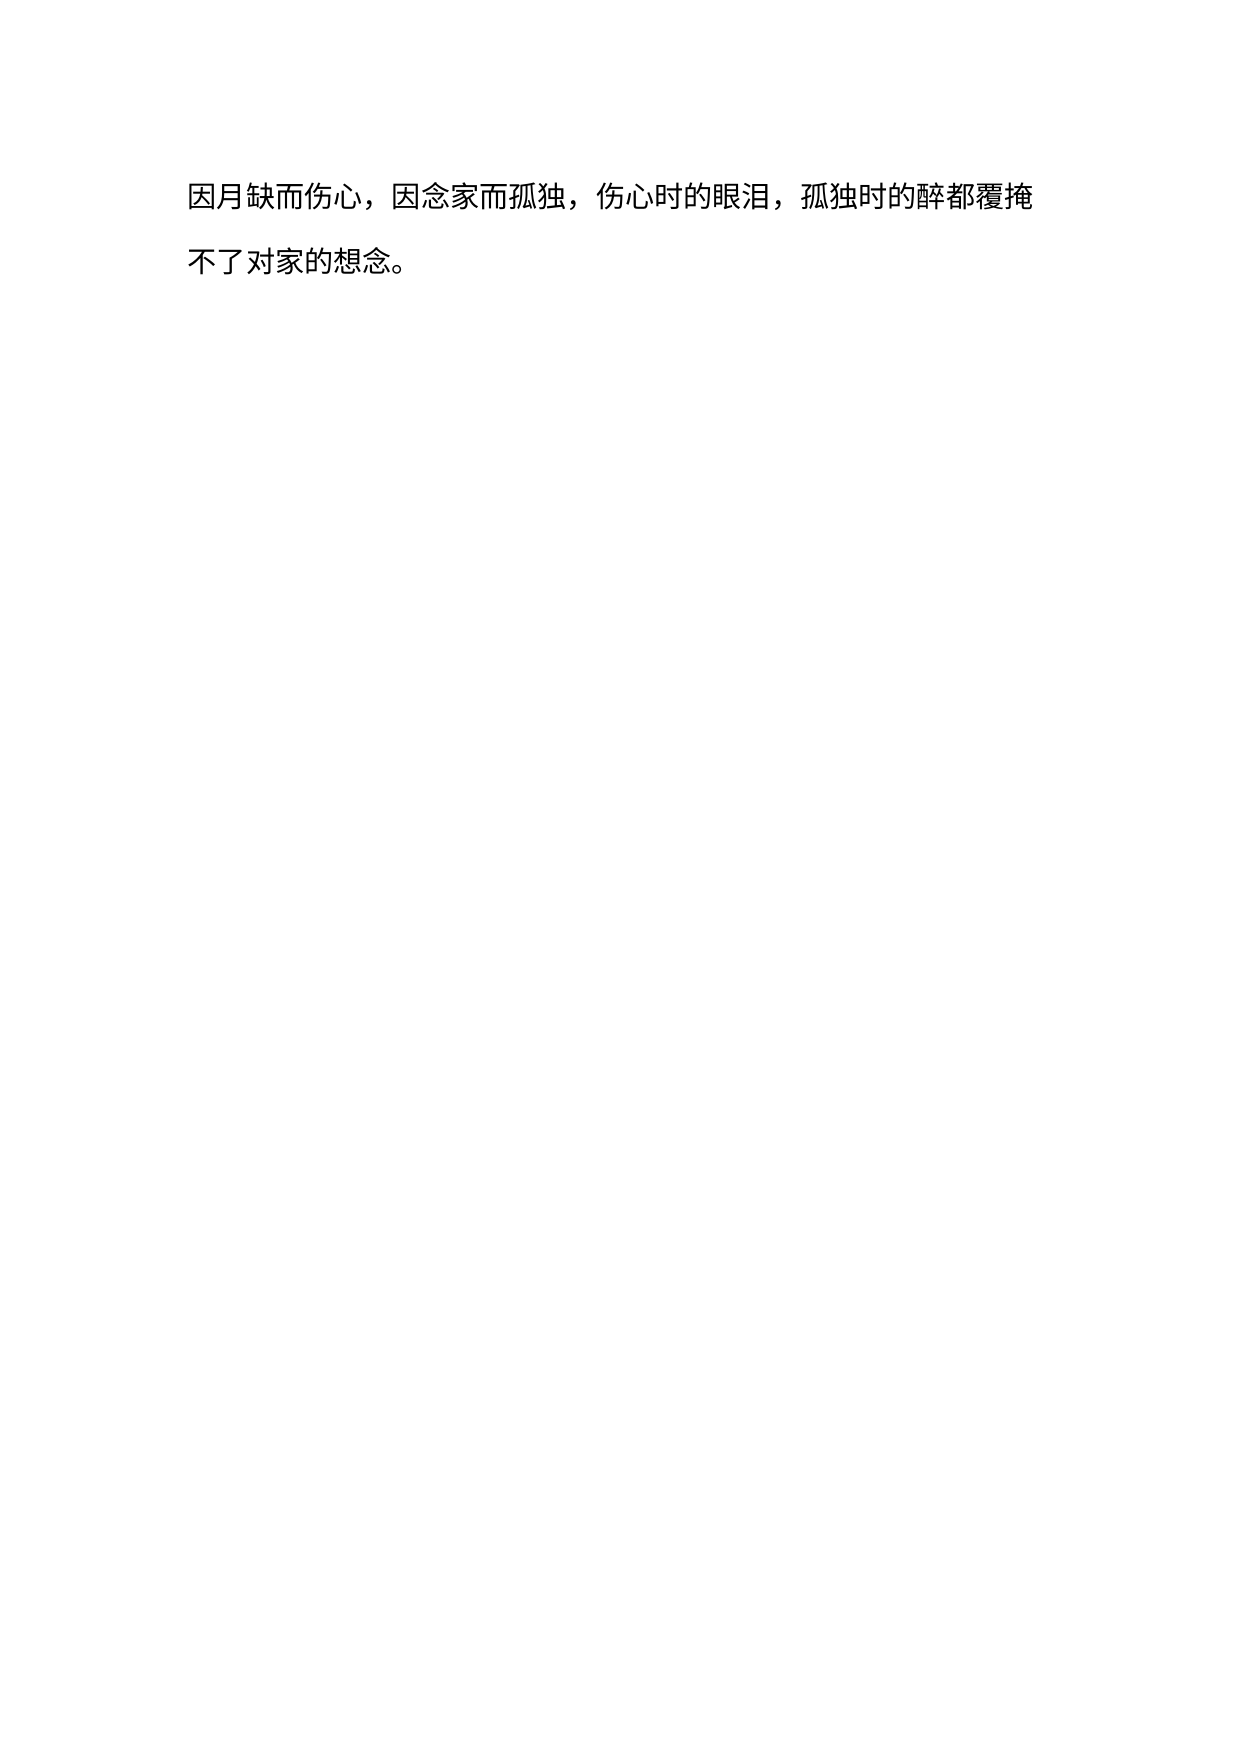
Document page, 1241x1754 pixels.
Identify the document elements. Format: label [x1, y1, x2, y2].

text [187, 162, 1053, 292]
